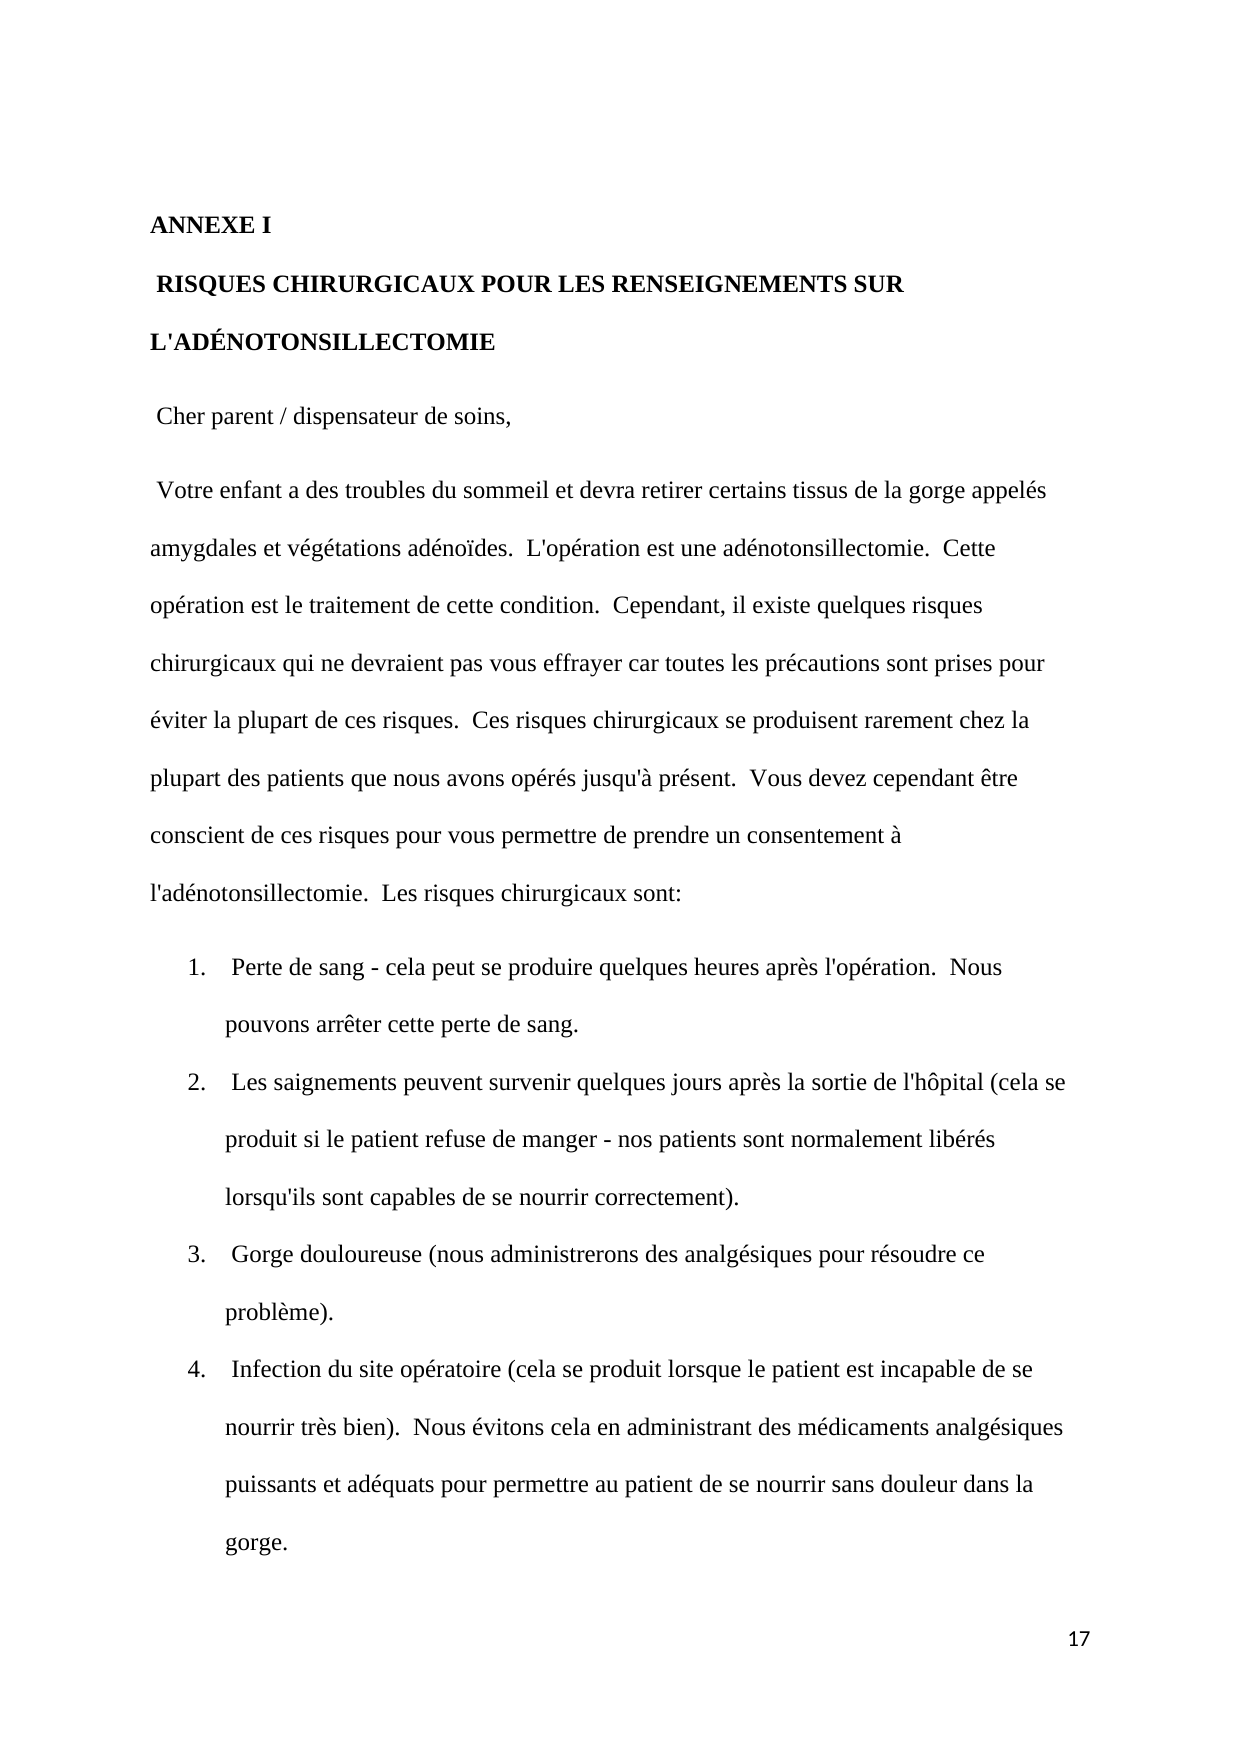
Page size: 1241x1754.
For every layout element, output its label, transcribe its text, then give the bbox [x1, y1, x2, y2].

text RISQUES CHIRURGICAUX POUR LES RENSEIGNEMENTS SUR L'ADÉNOTONSILLECTOMIE [150, 269, 1090, 356]
list Les saignements peuvent survenir quelques jours après la sortie de l'hôpital (cela se produit si le patient refuse de manger - nos patients sont normalement libérés lorsqu'ils sont capables de se nourrir correctement). [187, 1067, 1090, 1211]
list Infection du site opératoire (cela se produit lorsque le patient est incapable de se nourrir très bien). Nous évitons cela en administrant des médicaments analgésiques puissants et adéquats pour permettre au patient de se nourrir sans douleur dans la gorge. [187, 1354, 1090, 1556]
text ANNEXE I [150, 210, 1090, 238]
text Votre enfant a des troubles du sommeil et devra retirer certains tissus de la gorge appelés amygdales et végétations adénoïdes. L'opération est une adénotonsillectomie. Cette opération est le traitement de cette condition. Cependant, il existe quelques risques chirurgicaux qui ne devraient pas vous effrayer car toutes les précautions sont prises pour éviter la plupart de ces risques. Ces risques chirurgicaux se produisent rarement chez la plupart des patients que nous avons opérés jusqu'à présent. Vous devez cependant être conscient de ces risques pour vous permettre de prendre un consentement à l'adénotonsillectomie. Les risques chirurgicaux sont: [150, 475, 1090, 907]
list Perte de sang - cela peut se produire quelques heures après l'opération. Nous pouvons arrêter cette perte de sang. [187, 952, 1090, 1038]
text Cher parent / dispensateur de soins, [150, 401, 1090, 430]
list Gorge douloureuse (nous administrerons des analgésiques pour résoudre ce problème). [187, 1239, 1090, 1326]
